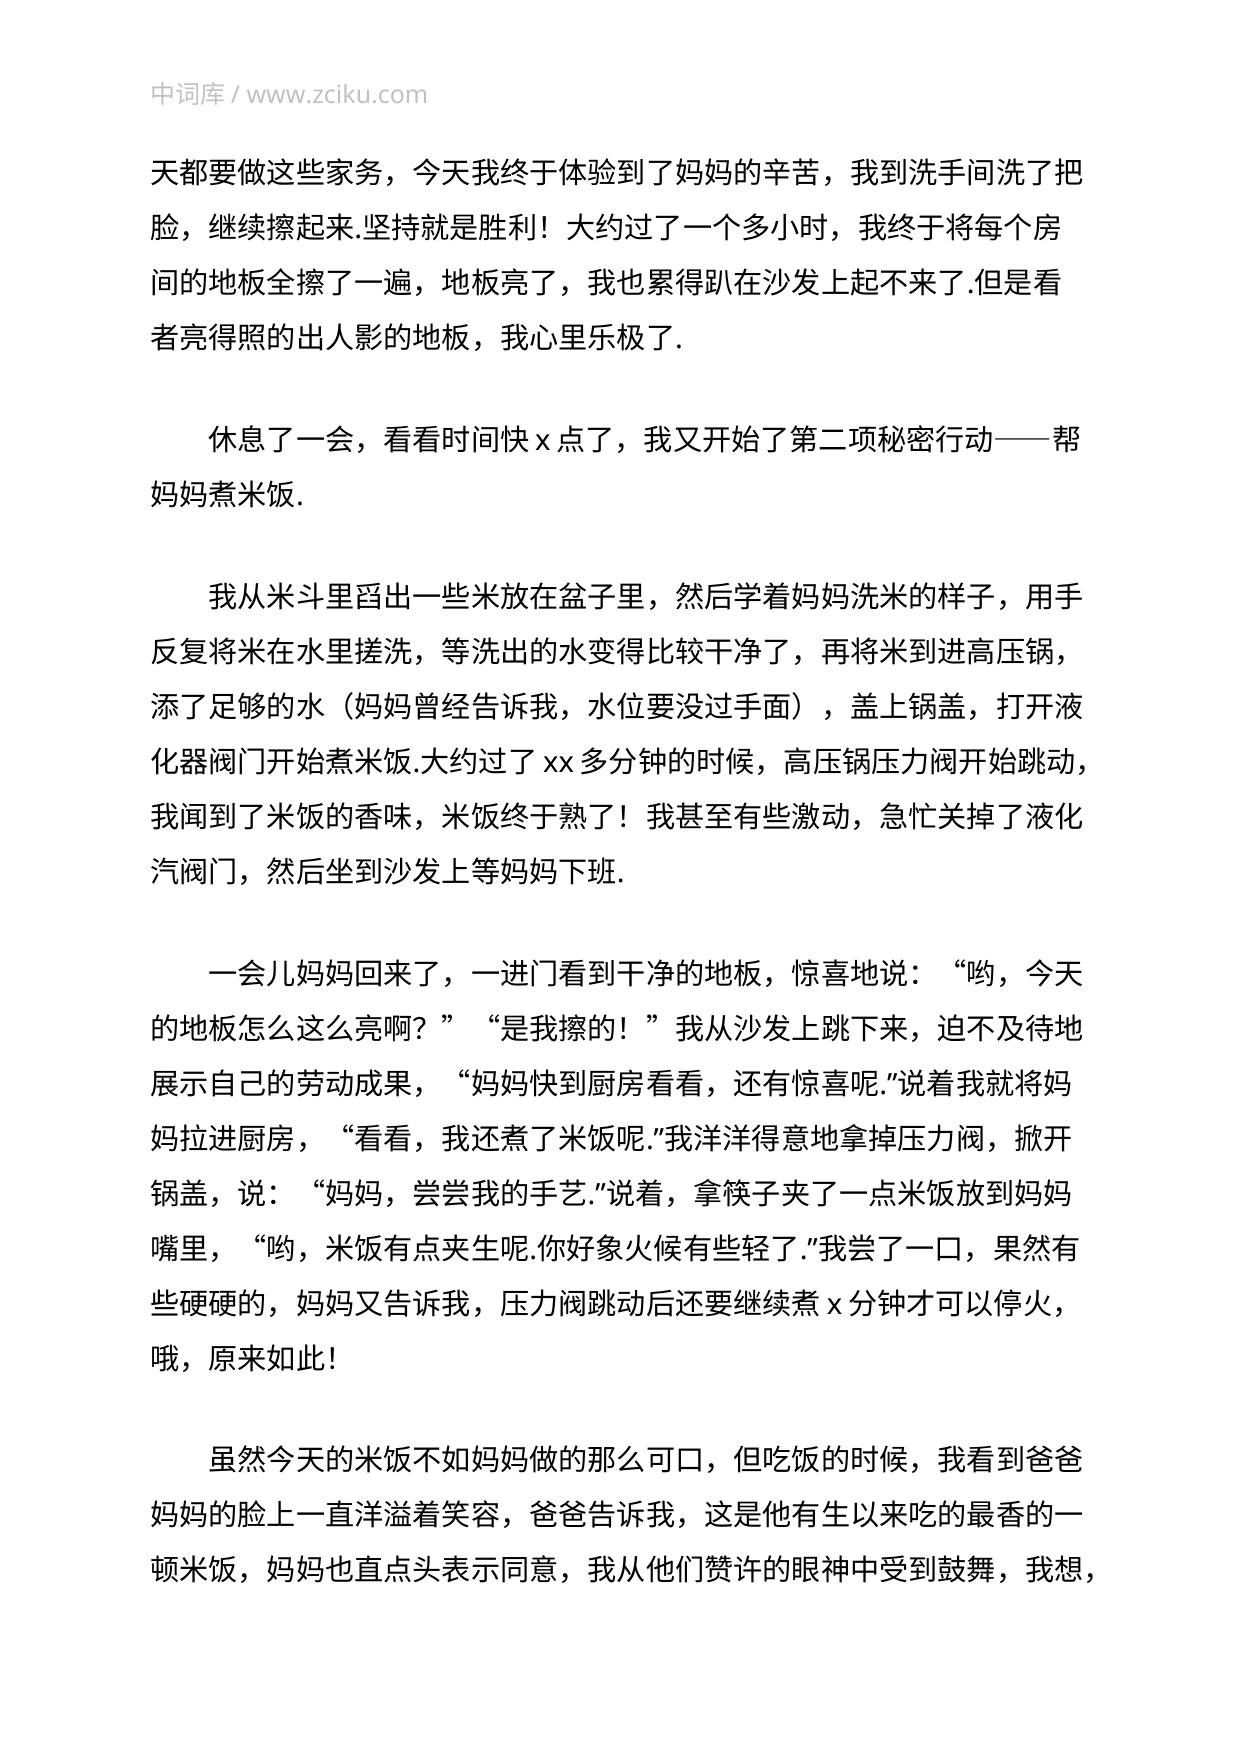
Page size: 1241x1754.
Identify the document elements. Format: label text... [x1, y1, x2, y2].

text 休息了一会，看看时间快x点了，我又开始了第二项秘密行动——帮妈妈煮米饭. [150, 417, 1090, 514]
text 一会儿妈妈回来了，一进门看到干净的地板，惊喜地说：“哟，今天的地板怎么这么亮啊？”“是我擦的！”我从沙发上跳下来，迫不及待地展示自己的劳动成果，“妈妈快到厨房看看，还有惊喜呢.”说着我就将妈妈拉进厨房，“看看，我还煮了米饭呢.”我洋洋得意地拿掉压力阀，掀开锅盖，说：“妈妈，尝尝我的手艺.”说着，拿筷子夹了一点米饭放到妈妈嘴里，“哟，米饭有点夹生呢.你好象火候有些轻了.”我尝了一口，果然有些硬硬的，妈妈又告诉我，压力阀跳动后还要继续煮x分钟才可以停火，哦，原来如此！ [150, 950, 1090, 1377]
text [150, 1437, 1090, 1589]
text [150, 150, 1090, 357]
text 我从米斗里舀出一些米放在盆子里，然后学着妈妈洗米的样子，用手反复将米在水里搓洗，等洗出的水变得比较干净了，再将米到进高压锅，添了足够的水（妈妈曾经告诉我，水位要没过手面），盖上锅盖，打开液化器阀门开始煮米饭.大约过了xx多分钟的时候，高压锅压力阀开始跳动，我闻到了米饭的香味，米饭终于熟了！我甚至有些激动，急忙关掉了液化汽阀门，然后坐到沙发上等妈妈下班. [150, 574, 1090, 891]
